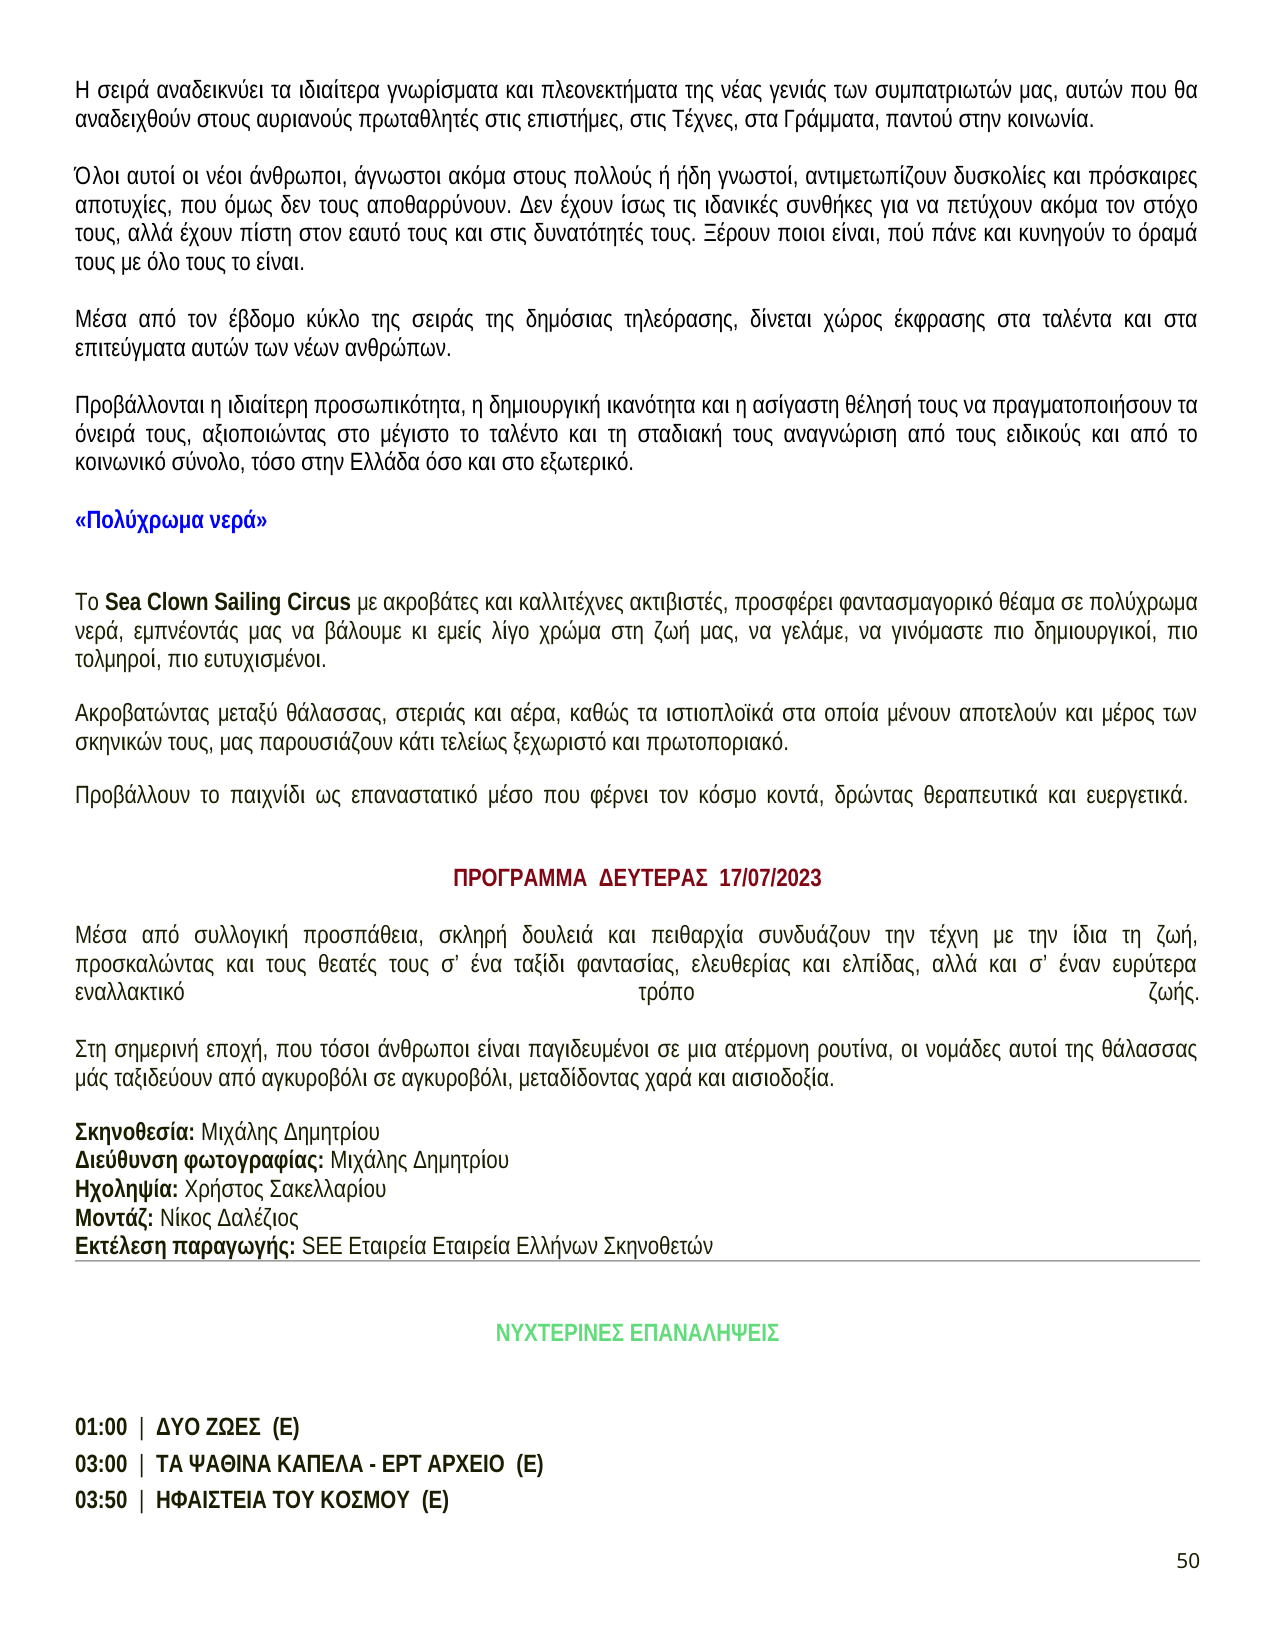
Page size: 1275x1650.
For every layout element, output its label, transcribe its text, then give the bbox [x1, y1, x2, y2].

text ΠΡΟΓΡΑΜΜΑ ΔΕΥΤΕΡΑΣ 17/07/2023 [75, 863, 1200, 891]
text Προβάλλονται η ιδιαίτερη προσωπικότητα, η δημιουργική ικανότητα και η ασίγαστη θέλησή τους να πραγματοποιήσουν τα όνειρά τους, αξιοποιώντας στο μέγιστο το ταλέντο και τη σταδιακή τους αναγνώριση από τους ειδικούς και από το κοινωνικό σύνολο, τόσο στην Ελλάδα όσο και στο εξωτερικό. [75, 390, 1200, 476]
text Το Sea Clown Sailing Circus με ακροβάτες και καλλιτέχνες ακτιβιστές, προσφέρει φαντασμαγορικό θέαμα σε πολύχρωμα νερά, εμπνέοντάς μας να βάλουμε κι εμείς λίγο χρώμα στη ζωή μας, να γελάμε, να γινόμαστε πιο δημιουργικοί, πιο τολμηροί, πιο ευτυχισμένοι. [75, 587, 1200, 673]
text Διεύθυνση φωτογραφίας: Μιχάλης Δημητρίου [75, 1145, 1200, 1174]
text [75, 1376, 1200, 1514]
text Ηχοληψία: Χρήστος Σακελλαρίου [75, 1174, 1200, 1203]
text Προβάλλουν το παιχνίδι ως επαναστατικό μέσο που φέρνει τον κόσμο κοντά, δρώντας θεραπευτικά και ευεργετικά. [75, 780, 1200, 838]
text Εκτέλεση παραγωγής: SΕΕ Εταιρεία Εταιρεία Ελλήνων Σκηνοθετών [75, 1231, 1200, 1260]
text Μέσα από συλλογική προσπάθεια, σκληρή δουλειά και πειθαρχία συνδυάζουν την τέχνη με την ίδια τη ζωή, προσκαλώντας και τους θεατές τους σ’ ένα ταξίδι φαντασίας, ελευθερίας και ελπίδας, αλλά και σ’ έναν ευρύτερα εναλλακτικό τρόπο ζωής. Στη σημερινή εποχή, που τόσοι άνθρωποι είναι παγιδευμένοι σε μια ατέρμονη ρουτίνα, οι νομάδες αυτοί της θάλασσας μάς ταξιδεύουν από αγκυροβόλι σε αγκυροβόλι, μεταδίδοντας χαρά και αισιοδοξία. [75, 891, 1200, 1092]
text Η σειρά αναδεικνύει τα ιδιαίτερα γνωρίσματα και πλεονεκτήματα της νέας γενιάς των συμπατριωτών μας, αυτών που θα αναδειχθούν στους αυριανούς πρωταθλητές στις επιστήμες, στις Τέχνες, στα Γράμματα, παντού στην κοινωνία. [75, 75, 1200, 132]
text ΝΥΧΤΕΡΙΝΕΣ ΕΠΑΝΑΛΗΨΕΙΣ [75, 1318, 1200, 1347]
text Όλοι αυτοί οι νέοι άνθρωποι, άγνωστοι ακόμα στους πολλούς ή ήδη γνωστοί, αντιμετωπίζουν δυσκολίες και πρόσκαιρες αποτυχίες, που όμως δεν τους αποθαρρύνουν. Δεν έχουν ίσως τις ιδανικές συνθήκες για να πετύχουν ακόμα τον στόχο τους, αλλά έχουν πίστη στον εαυτό τους και στις δυνατότητές τους. Ξέρουν ποιοι είναι, πού πάνε και κυνηγούν το όραμά τους με όλο τους το είναι. [75, 161, 1200, 276]
text Ακροβατώντας μεταξύ θάλασσας, στεριάς και αέρα, καθώς τα ιστιοπλοϊκά στα οποία μένουν αποτελούν και μέρος των σκηνικών τους, μας παρουσιάζουν κάτι τελείως ξεχωριστό και πρωτοποριακό. [75, 698, 1200, 755]
text Σκηνοθεσία: Μιχάλης Δημητρίου [75, 1117, 1200, 1145]
text Μοντάζ: Νίκος Δαλέζιος [75, 1203, 1200, 1231]
text «Πολύχρωμα νερά» [75, 505, 1200, 533]
text Μέσα από τον έβδομο κύκλο της σειράς της δημόσιας τηλεόρασης, δίνεται χώρος έκφρασης στα ταλέντα και στα επιτεύγματα αυτών των νέων ανθρώπων. [75, 304, 1200, 361]
